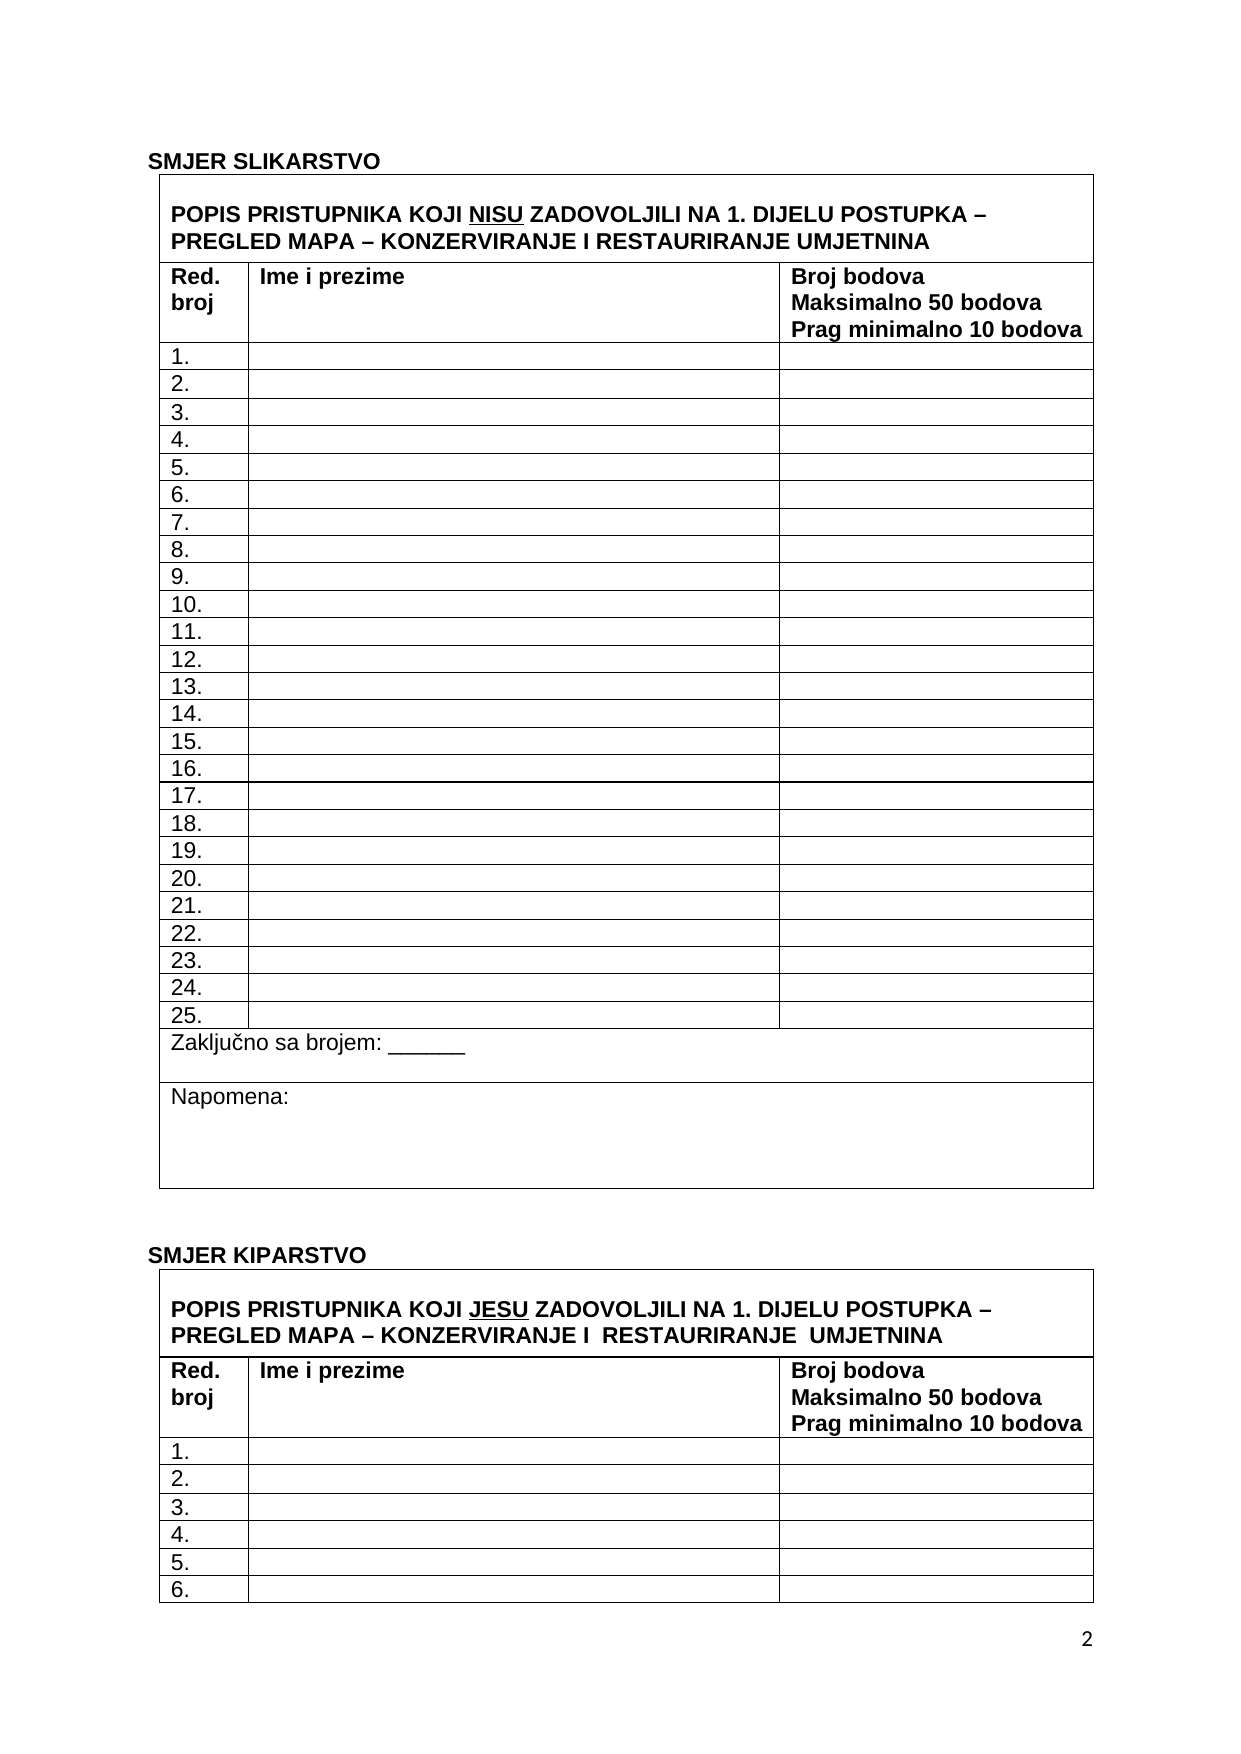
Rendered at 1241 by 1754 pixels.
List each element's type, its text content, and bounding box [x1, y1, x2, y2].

table_cell [249, 892, 779, 918]
table_cell [780, 343, 1093, 369]
table_cell [780, 783, 1093, 809]
table_cell [780, 618, 1093, 644]
table_cell 25. [160, 1002, 248, 1028]
table_cell [249, 618, 779, 644]
table_cell [780, 1002, 1093, 1028]
table_cell 23. [160, 947, 248, 973]
table_cell 24. [160, 974, 248, 1001]
table_cell 10. [160, 591, 248, 617]
table_cell [249, 1576, 779, 1602]
table_cell 9. [160, 563, 248, 590]
table_cell Ime i prezime [249, 1358, 779, 1437]
table_cell [780, 1494, 1093, 1520]
table_cell [780, 920, 1093, 946]
table_cell [780, 728, 1093, 754]
table_cell [249, 810, 779, 836]
table_cell [249, 343, 779, 369]
table_cell [780, 865, 1093, 891]
table_cell [780, 673, 1093, 699]
table_cell [780, 591, 1093, 617]
table_cell [249, 591, 779, 617]
table_cell [780, 1465, 1093, 1493]
table_cell 1. [160, 1438, 248, 1464]
table_cell 14. [160, 700, 248, 727]
table_cell 6. [160, 1576, 248, 1602]
table_cell 15. [160, 728, 248, 754]
table_cell [780, 1549, 1093, 1575]
table_cell 18. [160, 810, 248, 836]
table_cell 16. [160, 755, 248, 781]
table_cell [249, 454, 779, 480]
table_cell [249, 536, 779, 562]
table_cell [249, 728, 779, 754]
table_cell [249, 1002, 779, 1028]
table_cell [780, 1521, 1093, 1547]
table_cell [249, 1549, 779, 1575]
table_cell [249, 1465, 779, 1493]
table_cell [780, 481, 1093, 507]
table_cell [249, 783, 779, 809]
table_cell [249, 920, 779, 946]
table_cell 3. [160, 399, 248, 425]
table_cell 11. [160, 618, 248, 644]
table_cell 5. [160, 454, 248, 480]
table_cell [780, 399, 1093, 425]
table_cell 19. [160, 837, 248, 864]
table_cell 13. [160, 673, 248, 699]
table_cell 4. [160, 1521, 248, 1547]
table_cell 7. [160, 509, 248, 535]
table_cell [249, 974, 779, 1001]
table_cell [249, 1494, 779, 1520]
table_cell 22. [160, 920, 248, 946]
table_cell [249, 700, 779, 727]
table_cell [780, 700, 1093, 727]
table_cell 6. [160, 481, 248, 507]
table_cell Broj bodova Maksimalno 50 bodova Prag minimalno 10 bodova [780, 263, 1093, 342]
text SMJER SLIKARSTVO [148, 148, 1093, 174]
table_cell [249, 509, 779, 535]
table_header POPIS PRISTUPNIKA KOJI NISU ZADOVOLJILI NA 1. DIJELU POSTUPKA – PREGLED MAPA – KONZERVIRANJE I RESTAURIRANJE UMJETNINA [160, 175, 1093, 262]
table_cell 1. [160, 343, 248, 369]
table_cell [780, 563, 1093, 590]
table_cell [780, 892, 1093, 918]
table_cell [780, 646, 1093, 672]
table_cell [249, 426, 779, 453]
table_cell Red. broj [160, 1358, 248, 1437]
table_cell [249, 481, 779, 507]
table_cell [249, 370, 779, 398]
table_cell [780, 509, 1093, 535]
table_cell [780, 837, 1093, 864]
table_cell Broj bodova Maksimalno 50 bodova Prag minimalno 10 bodova [780, 1358, 1093, 1437]
table_cell 2. [160, 1465, 248, 1493]
table_cell [780, 454, 1093, 480]
table_cell [249, 837, 779, 864]
table_cell [249, 399, 779, 425]
table_cell [780, 755, 1093, 781]
table_cell 21. [160, 892, 248, 918]
table_cell [249, 1521, 779, 1547]
table_cell [249, 563, 779, 590]
table_cell 5. [160, 1549, 248, 1575]
table_cell 17. [160, 783, 248, 809]
text SMJER KIPARSTVO [148, 1242, 1093, 1269]
table_cell [780, 974, 1093, 1001]
table_cell [780, 1438, 1093, 1464]
table_cell [780, 536, 1093, 562]
table_cell Red. broj [160, 263, 248, 342]
table_header POPIS PRISTUPNIKA KOJI JESU ZADOVOLJILI NA 1. DIJELU POSTUPKA – PREGLED MAPA – KONZERVIRANJE I RESTAURIRANJE UMJETNINA [160, 1270, 1093, 1356]
table_cell 20. [160, 865, 248, 891]
table_cell [249, 673, 779, 699]
table_cell 2. [160, 370, 248, 398]
table_cell Zaključno sa brojem: ______ [160, 1029, 1093, 1082]
table_cell [780, 1576, 1093, 1602]
table_cell Napomena: [160, 1083, 1093, 1188]
table_cell [249, 1438, 779, 1464]
table_cell 12. [160, 646, 248, 672]
table_cell [249, 646, 779, 672]
table_cell 3. [160, 1494, 248, 1520]
table_cell [780, 370, 1093, 398]
table_cell Ime i prezime [249, 263, 779, 342]
table_cell [249, 755, 779, 781]
table_cell [780, 810, 1093, 836]
table_cell [249, 865, 779, 891]
table_cell 4. [160, 426, 248, 453]
table_cell [780, 947, 1093, 973]
table_cell [780, 426, 1093, 453]
table_cell 8. [160, 536, 248, 562]
table_cell [249, 947, 779, 973]
